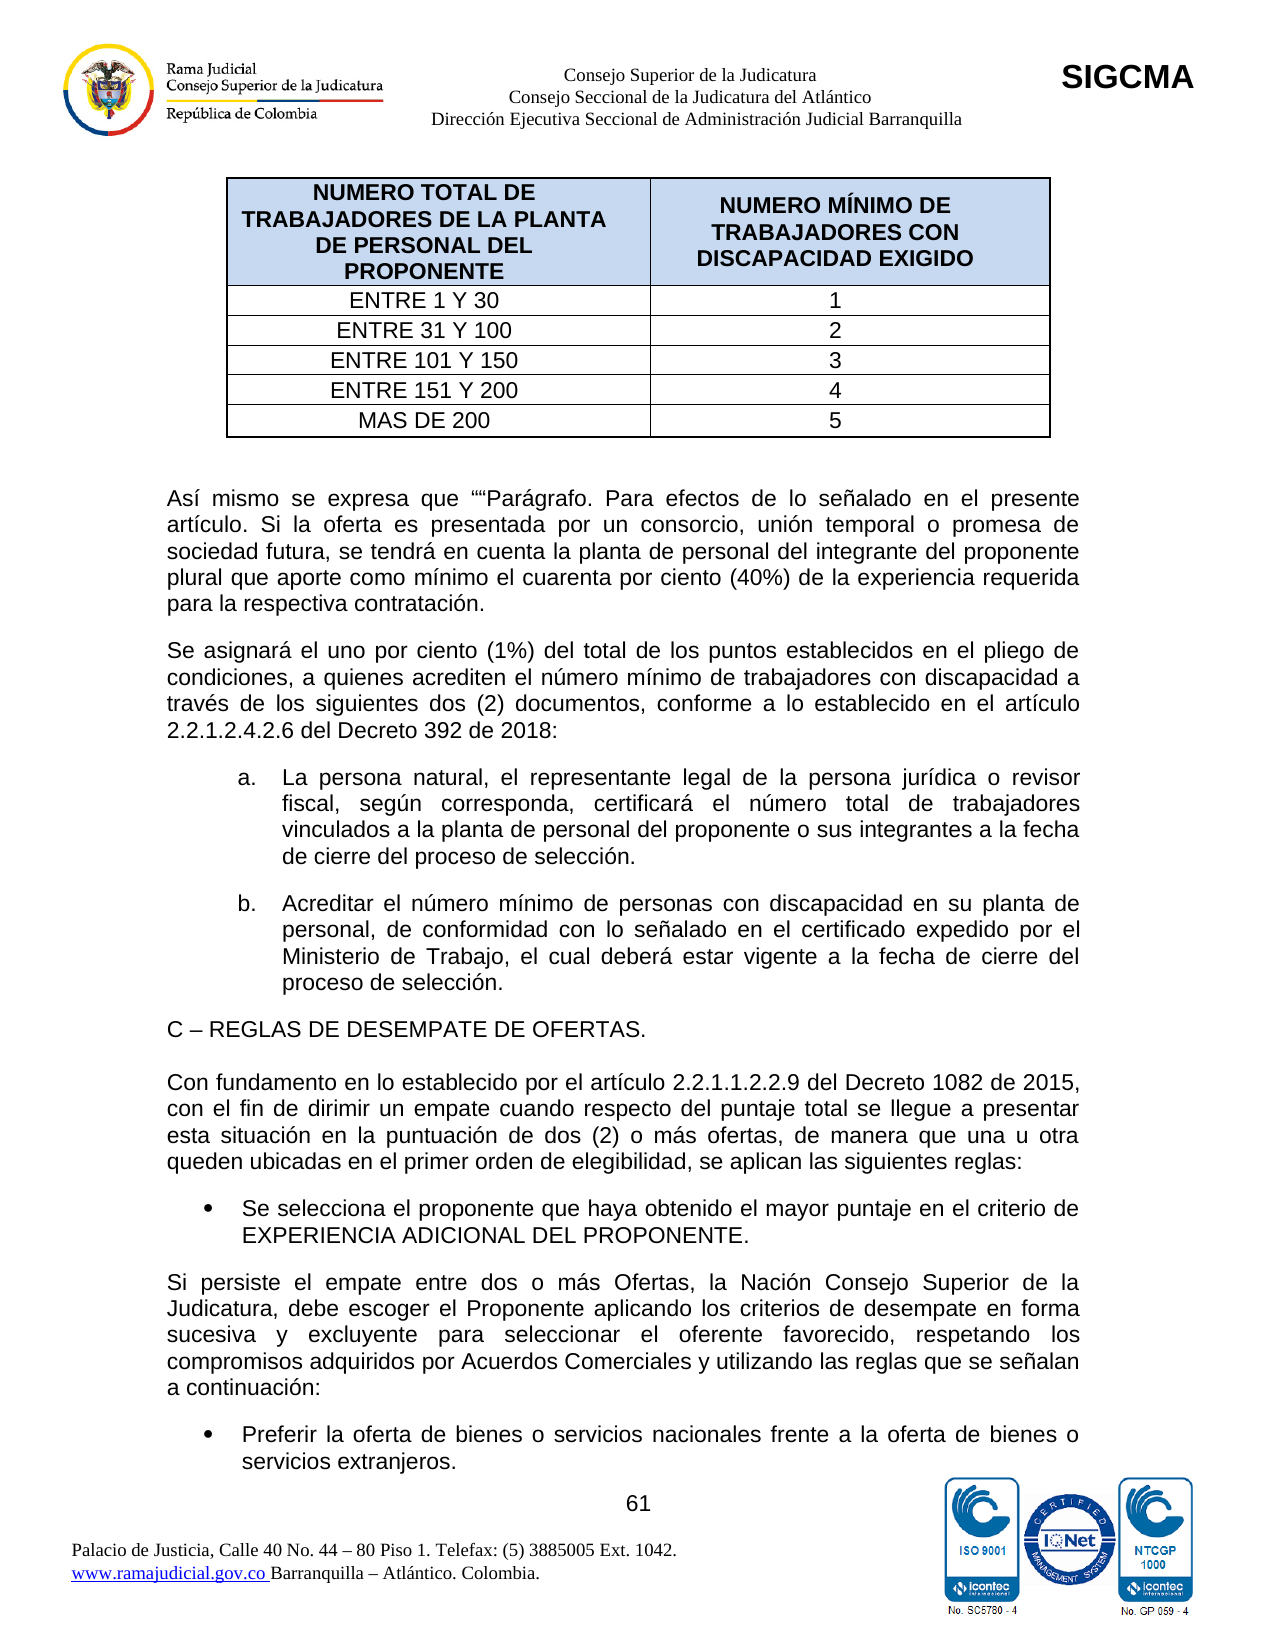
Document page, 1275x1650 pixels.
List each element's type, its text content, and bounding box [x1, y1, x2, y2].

list Se selecciona el proponente que haya obtenido el mayor puntaje en el criterio de EXPERIENCIA ADICIONAL DEL PROPONENTE. [204, 1195, 1081, 1248]
text Con fundamento en lo establecido por el artículo 2.2.1.1.2.2.9 del Decreto 1082 de 2015, con el fin de dirimir un empate cuando respecto del puntaje total se llegue a presentar esta situación en la puntuación de dos (2) o más ofertas, de manera que una u otra queden ubicadas en el primer orden de elegibilidad, se aplican las siguientes reglas: [167, 1069, 1081, 1174]
table_cell 3 [651, 346, 1049, 374]
subtitle C – REGLAS DE DESEMPATE DE OFERTAS. [167, 1016, 1110, 1043]
table_cell ENTRE 151 Y 200 [228, 375, 650, 404]
table_cell ENTRE 31 Y 100 [228, 316, 650, 344]
list Acreditar el número mínimo de personas con discapacidad en su planta de personal, de conformidad con lo señalado en el certificado expedido por el Ministerio de Trabajo, el cual deberá estar vigente a la fecha de cierre del proceso de selección. [237, 890, 1081, 995]
table_cell MAS DE 200 [228, 405, 650, 436]
list La persona natural, el representante legal de la persona jurídica o revisor fiscal, según corresponda, certificará el número total de trabajadores vinculados a la planta de personal del proponente o sus integrantes a la fecha de cierre del proceso de selección. [237, 764, 1081, 869]
table_cell ENTRE 1 Y 30 [228, 286, 650, 314]
text Si persiste el empate entre dos o más Ofertas, la Nación Consejo Superior de la Judicatura, debe escoger el Proponente aplicando los criterios de desempate en forma sucesiva y excluyente para seleccionar el oferente favorecido, respetando los compromisos adquiridos por Acuerdos Comerciales y utilizando las reglas que se señalan a continuación: [167, 1269, 1081, 1401]
table_cell 2 [651, 316, 1049, 344]
picture [56, 34, 390, 145]
table_header NUMERO TOTAL DE TRABAJADORES DE LA PLANTA DE PERSONAL DEL PROPONENTE [228, 179, 650, 285]
table_cell 5 [651, 405, 1049, 436]
table_header NUMERO MÍNIMO DE TRABAJADORES CON DISCAPACIDAD EXIGIDO [651, 179, 1049, 285]
table_cell 4 [651, 375, 1049, 404]
table_cell 1 [651, 286, 1049, 314]
table_cell ENTRE 101 Y 150 [228, 346, 650, 374]
list Preferir la oferta de bienes o servicios nacionales frente a la oferta de bienes o servicios extranjeros. [204, 1421, 1081, 1474]
text Se asignará el uno por ciento (1%) del total de los puntos establecidos en el pliego de condiciones, a quienes acrediten el número mínimo de trabajadores con discapacidad a través de los siguientes dos (2) documentos, conforme a lo establecido en el artículo 2.2.1.2.4.2.6 del Decreto 392 de 2018: [167, 637, 1081, 743]
picture [941, 1475, 1203, 1626]
text Así mismo se expresa que ““Parágrafo. Para efectos de lo señalado en el presente artículo. Si la oferta es presentada por un consorcio, unión temporal o promesa de sociedad futura, se tendrá en cuenta la planta de personal del integrante del proponente plural que aporte como mínimo el cuarenta por ciento (40%) de la experiencia requerida para la respectiva contratación. [167, 485, 1081, 617]
